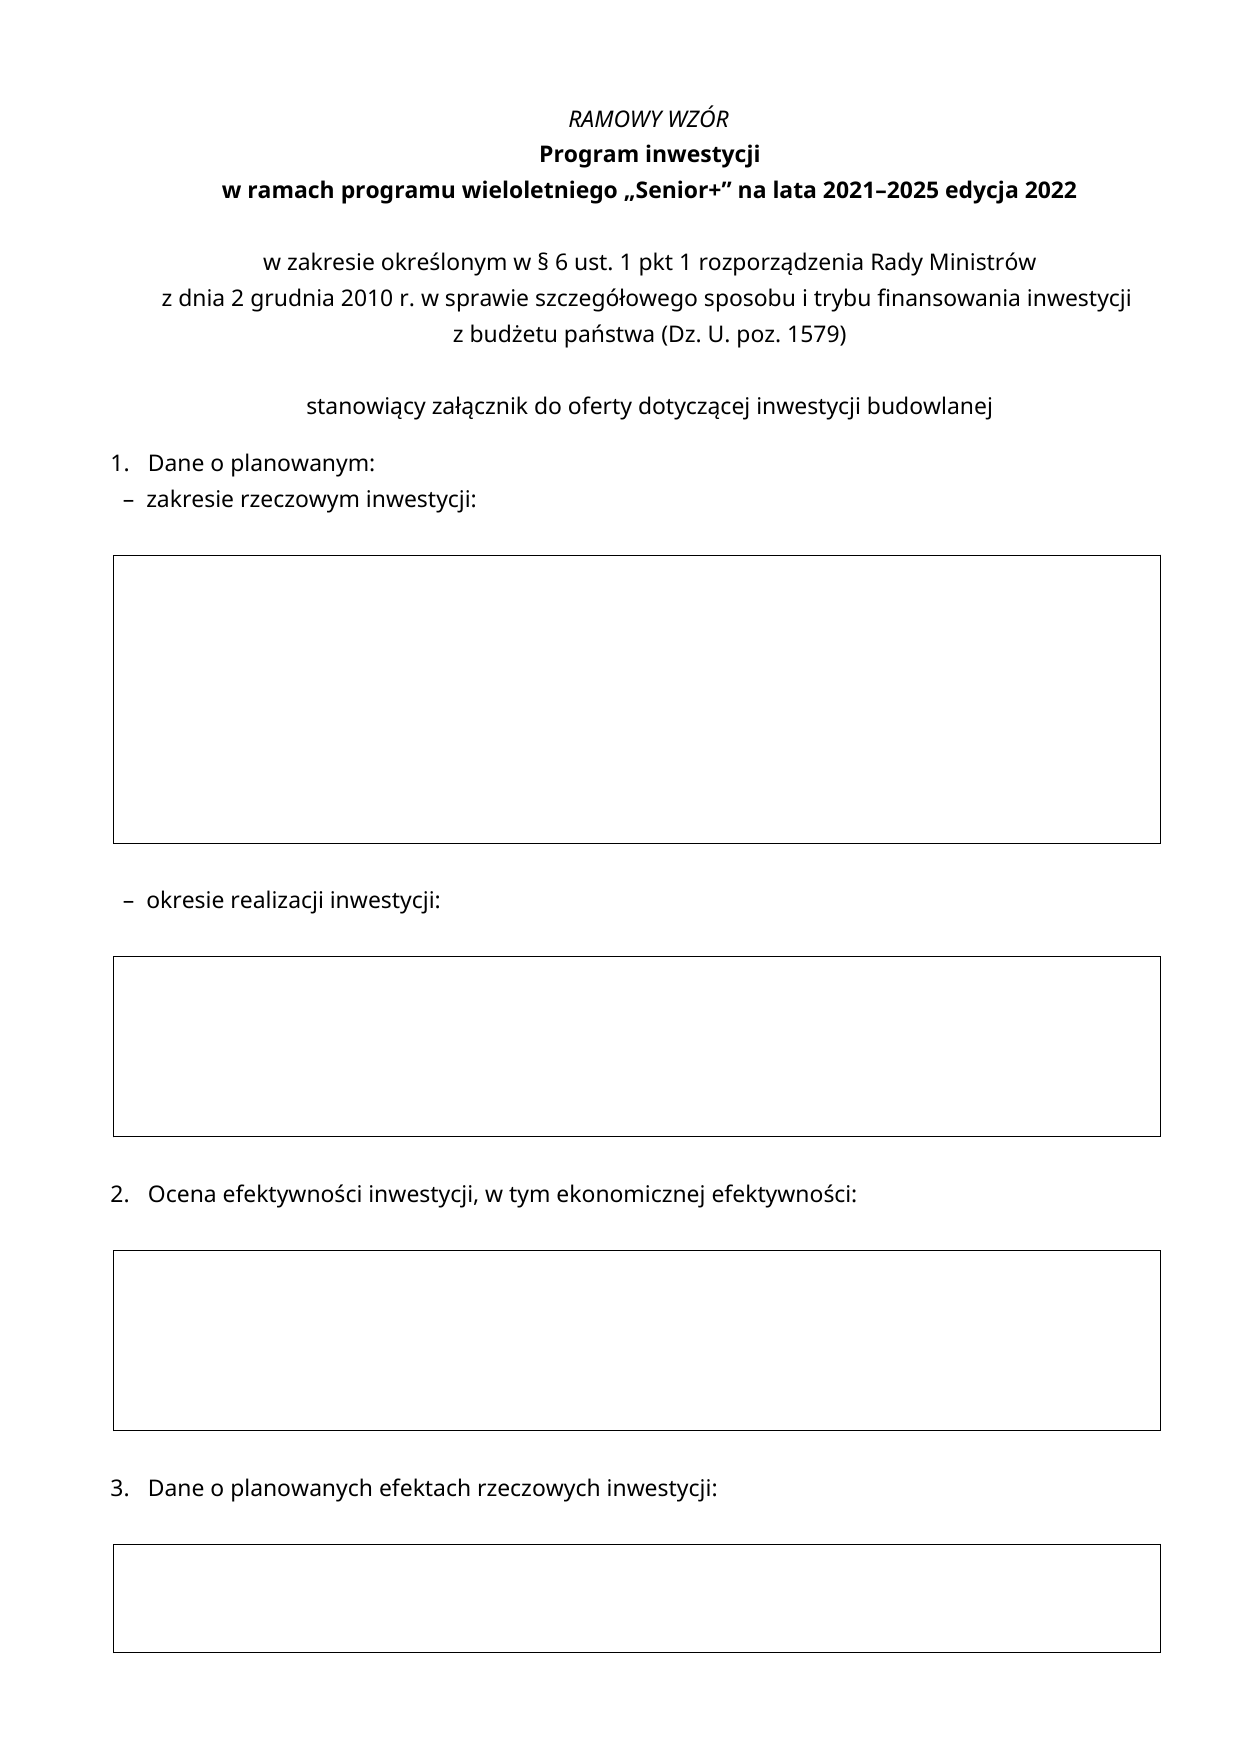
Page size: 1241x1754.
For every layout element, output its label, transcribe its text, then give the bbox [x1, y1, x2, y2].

list RAMOWY WZÓR [148, 102, 1152, 134]
list z dnia 2 grudnia 2010 r. w sprawie szczegółowego sposobu i trybu finansowania inwestycji z budżetu państwa (Dz. U. poz. 1579) [148, 282, 1152, 349]
list Dane o planowanych efektach rzeczowych inwestycji: [110, 1472, 1152, 1503]
text – zakresie rzeczowym inwestycji: [123, 483, 1152, 514]
list w zakresie określonym w § 6 ust. 1 pkt 1 rozporządzenia Rady Ministrów [148, 246, 1152, 277]
list Program inwestycji [148, 138, 1152, 170]
list Ocena efektywności inwestycji, w tym ekonomicznej efektywności: [110, 1178, 1152, 1209]
list stanowiący załącznik do oferty dotyczącej inwestycji budowlanej [148, 390, 1152, 421]
text – okresie realizacji inwestycji: [123, 884, 1152, 916]
list Dane o planowanym: [110, 447, 1152, 478]
list w ramach programu wieloletniego „Senior+” na lata 2021–2025 edycja 2022 [148, 174, 1152, 206]
